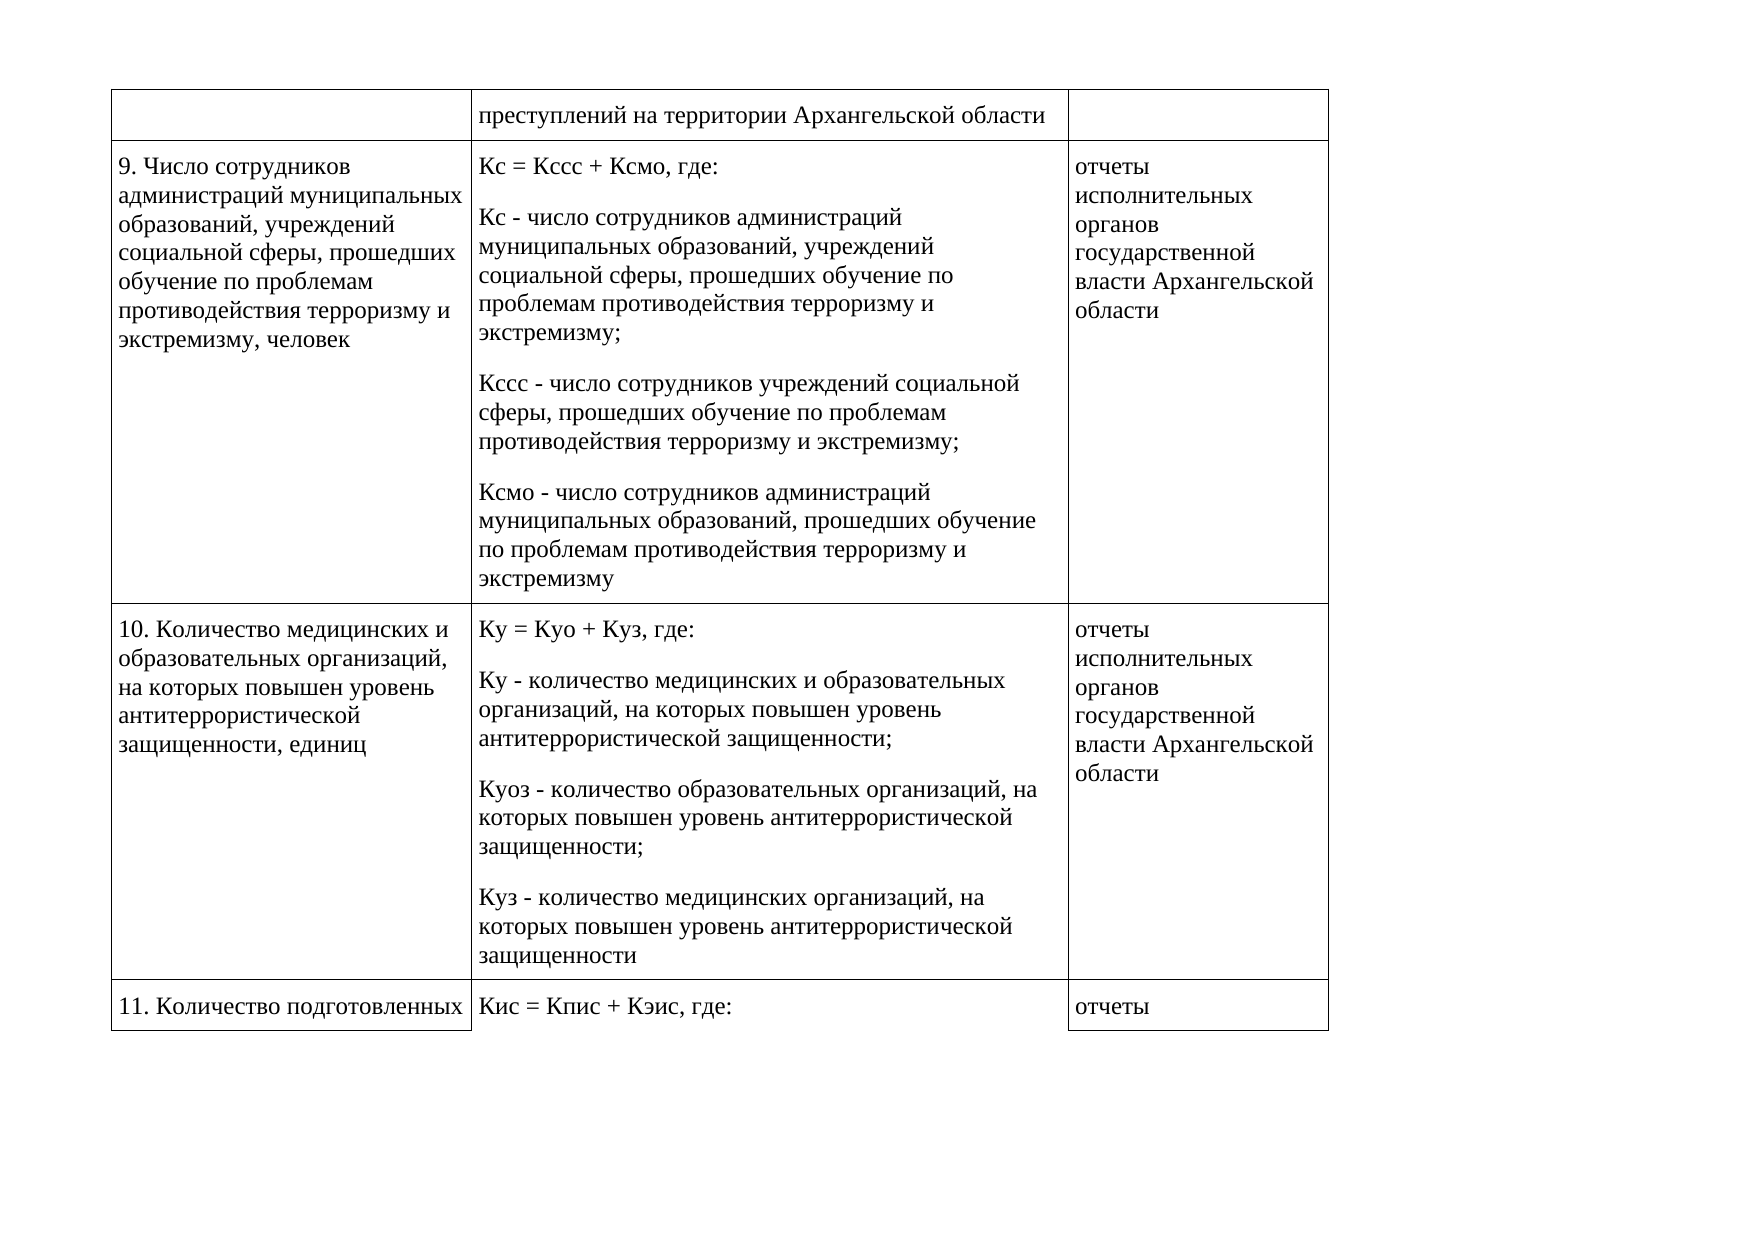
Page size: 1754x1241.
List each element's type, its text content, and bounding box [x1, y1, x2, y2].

table_cell 9. Число сотрудников администраций муниципальных образований, учреждений социальной сферы, прошедших обучение по проблемам противодействия терроризму и экстремизму, человек [112, 141, 471, 602]
table_cell 10. Количество медицинских и образовательных организаций, на которых повышен уровень антитеррористической защищенности, единиц [112, 604, 471, 979]
table_cell Ку = Куо + Куз, где: [472, 604, 1068, 653]
table_cell Куоз - количество образовательных организаций, на которых повышен уровень антитеррористической защищенности; [472, 762, 1068, 871]
table_cell Кссс - число сотрудников учреждений социальной сферы, прошедших обучение по проблемам противодействия терроризму и экстремизму; [472, 357, 1068, 465]
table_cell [112, 980, 471, 1030]
table_cell Кс - число сотрудников администраций муниципальных образований, учреждений социальной сферы, прошедших обучение по проблемам противодействия терроризму и экстремизму; [472, 191, 1068, 357]
table_cell Кс = Кссс + Ксмо, где: [472, 141, 1068, 191]
table_cell отчеты исполнительных органов государственной власти Архангельской области [1069, 141, 1328, 602]
table_cell отчеты исполнительных органов государственной власти Архангельской области [1069, 604, 1328, 979]
table_cell Кис = Кпис + Кэис, где: [472, 980, 1068, 1030]
table_cell Куз - количество медицинских организаций, на которых повышен уровень антитеррористической защищенности [472, 871, 1068, 979]
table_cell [472, 90, 1068, 139]
table_cell Ку - количество медицинских и образовательных организаций, на которых повышен уровень антитеррористической защищенности; [472, 654, 1068, 762]
table_cell Ксмо - число сотрудников администраций муниципальных образований, прошедших обучение по проблемам противодействия терроризму и экстремизму [472, 465, 1068, 602]
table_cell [1069, 980, 1328, 1030]
